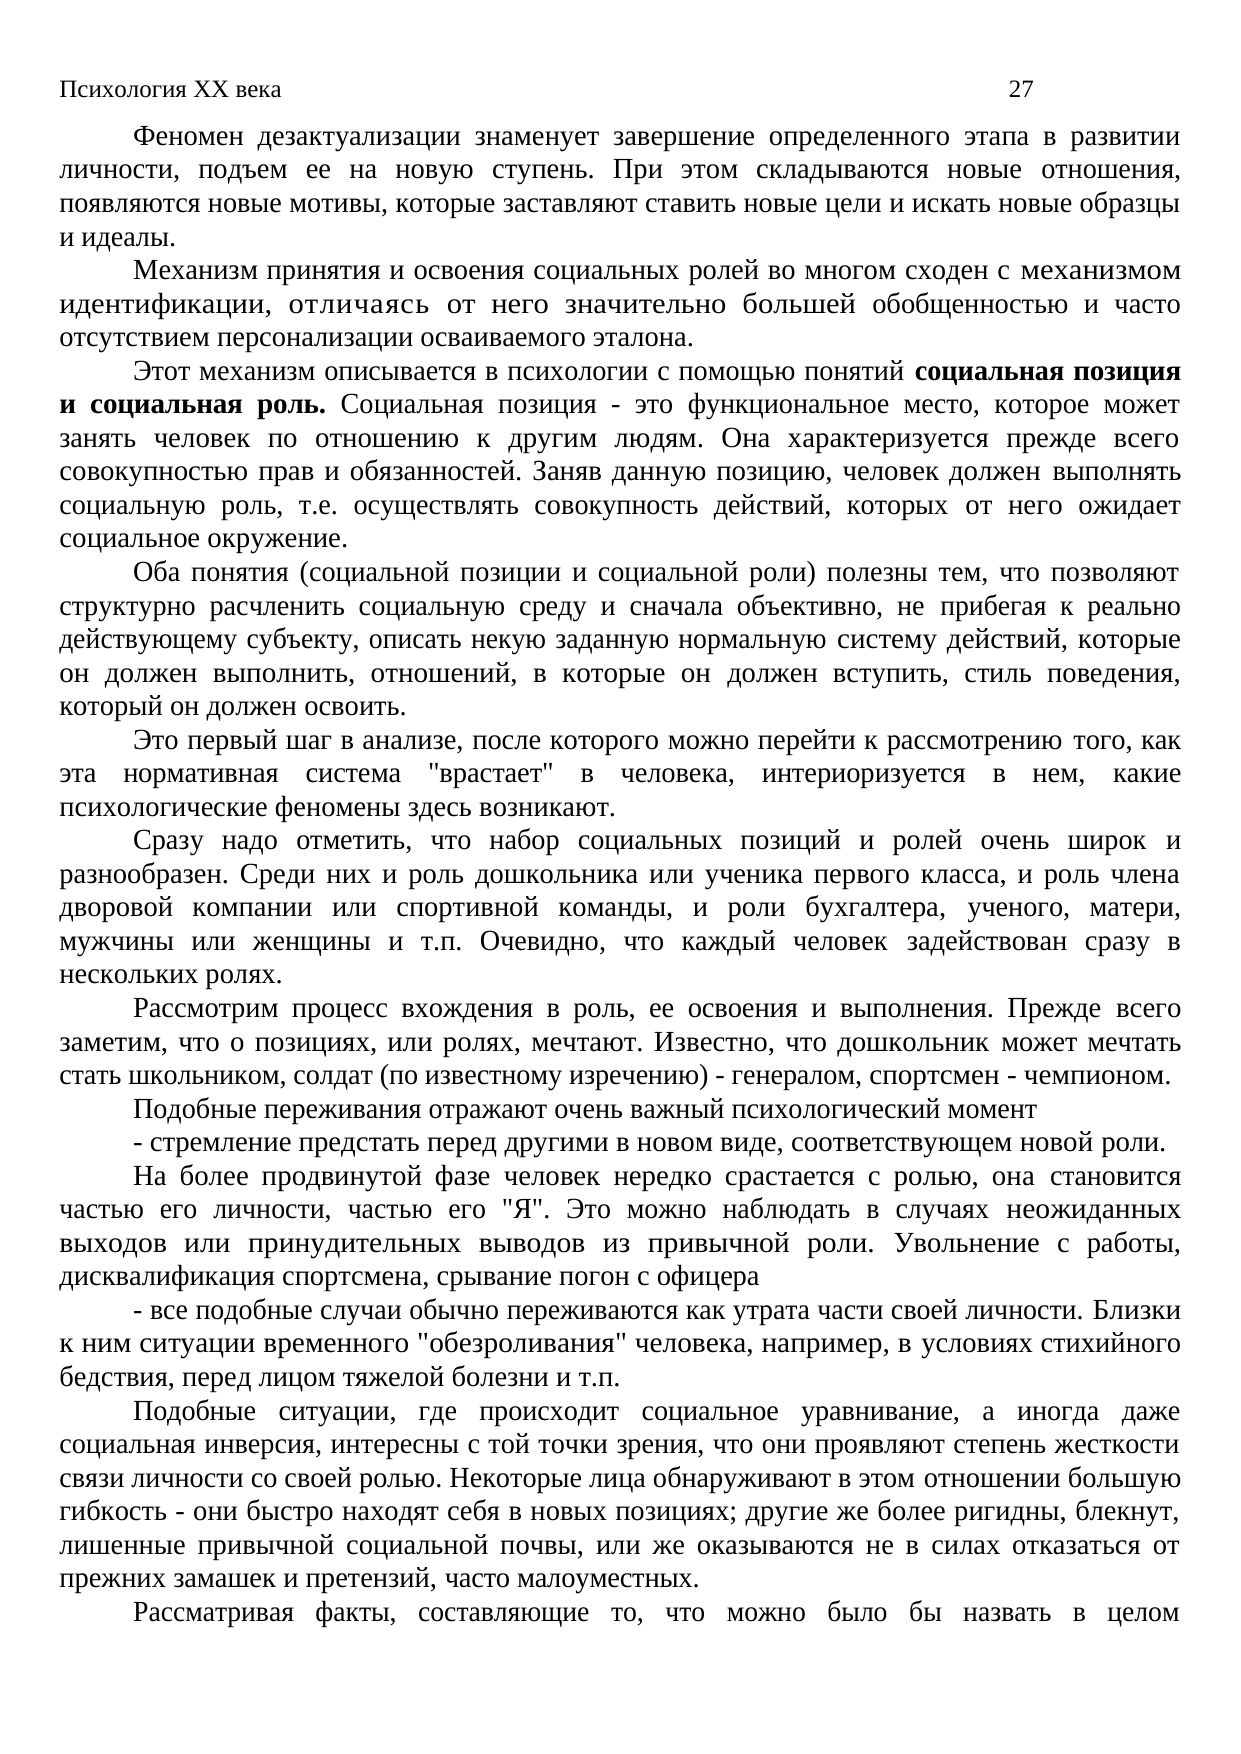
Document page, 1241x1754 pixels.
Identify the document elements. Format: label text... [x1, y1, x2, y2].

text Оба понятия (социальной позиции и социальной роли) полезны тем, что позволяют структурно расчленить социальную среду и сначала объективно, не прибегая к реально действующему субъекту, описать некую заданную нормальную систему действий, которые он должен выполнить, отношений, в которые он должен вступить, стиль поведения, который он должен освоить. [59, 554, 1181, 722]
text - все подобные случаи обычно переживаются как утрата части своей личности. Близки к ним ситуации временного "обезроливания" человека, например, в условиях стихийного бедствия, перед лицом тяжелой болезни и т.п. [59, 1292, 1181, 1393]
text Рассмотрим процесс вхождения в роль, ее освоения и выполнения. Прежде всего заметим, что о позициях, или ролях, мечтают. Известно, что дошкольник может мечтать стать школьником, солдат (по известному изречению) - генералом, спортсмен - чемпионом. [59, 990, 1181, 1091]
text Сразу надо отметить, что набор социальных позиций и ролей очень широк и разнообразен. Среди них и роль дошкольника или ученика первого класса, и роль члена дворовой компании или спортивной команды, и роли бухгалтера, ученого, матери, мужчины или женщины и т.п. Очевидно, что каждый человек задействован сразу в нескольких ролях. [59, 822, 1181, 990]
text Подобные ситуации, где происходит социальное уравнивание, а иногда даже социальная инверсия, интересны с той точки зрения, что они проявляют степень жесткости связи личности со своей ролью. Некоторые лица обнаруживают в этом отношении большую гибкость - они быстро находят себя в новых позициях; другие же более ригидны, блекнут, лишенные привычной социальной почвы, или же оказываются не в силах отказаться от прежних замашек и претензий, часто малоуместных. [59, 1393, 1181, 1594]
text Механизм принятия и освоения социальных ролей во многом сходен с механизмом идентификации, отличаясь от него значительно большей обобщенностью и часто отсутствием персонализации осваиваемого эталона. [59, 252, 1181, 353]
text Это первый шаг в анализе, после которого можно перейти к рассмотрению того, как эта нормативная система "врастает" в человека, интериоризуется в нем, какие психологические феномены здесь возникают. [59, 722, 1181, 822]
text - стремление предстать перед другими в новом виде, соответствующем новой роли. [59, 1124, 1181, 1158]
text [59, 1594, 1181, 1627]
text На более продвинутой фазе человек нередко срастается с ролью, она становится частью его личности, частью его "Я". Это можно наблюдать в случаях неожиданных выходов или принудительных выводов из привычной роли. Увольнение с работы, дисквалификация спортсмена, срывание погон с офицера [59, 1158, 1181, 1292]
text Этот механизм описывается в психологии с помощью понятий социальная позиция и социальная роль. Социальная позиция - это функциональное место, которое может занять человек по отношению к другим людям. Она характеризуется прежде всего совокупностью прав и обязанностей. Заняв данную позицию, человек должен выполнять социальную роль, т.е. осуществлять совокупность действий, которых от него ожидает социальное окружение. [59, 353, 1181, 554]
text Феномен дезактуализации знаменует завершение определенного этапа в развитии личности, подъем ее на новую ступень. При этом складываются новые отношения, появляются новые мотивы, которые заставляют ставить новые цели и искать новые образцы и идеалы. [59, 118, 1181, 252]
text Подобные переживания отражают очень важный психологический момент [59, 1091, 1181, 1124]
